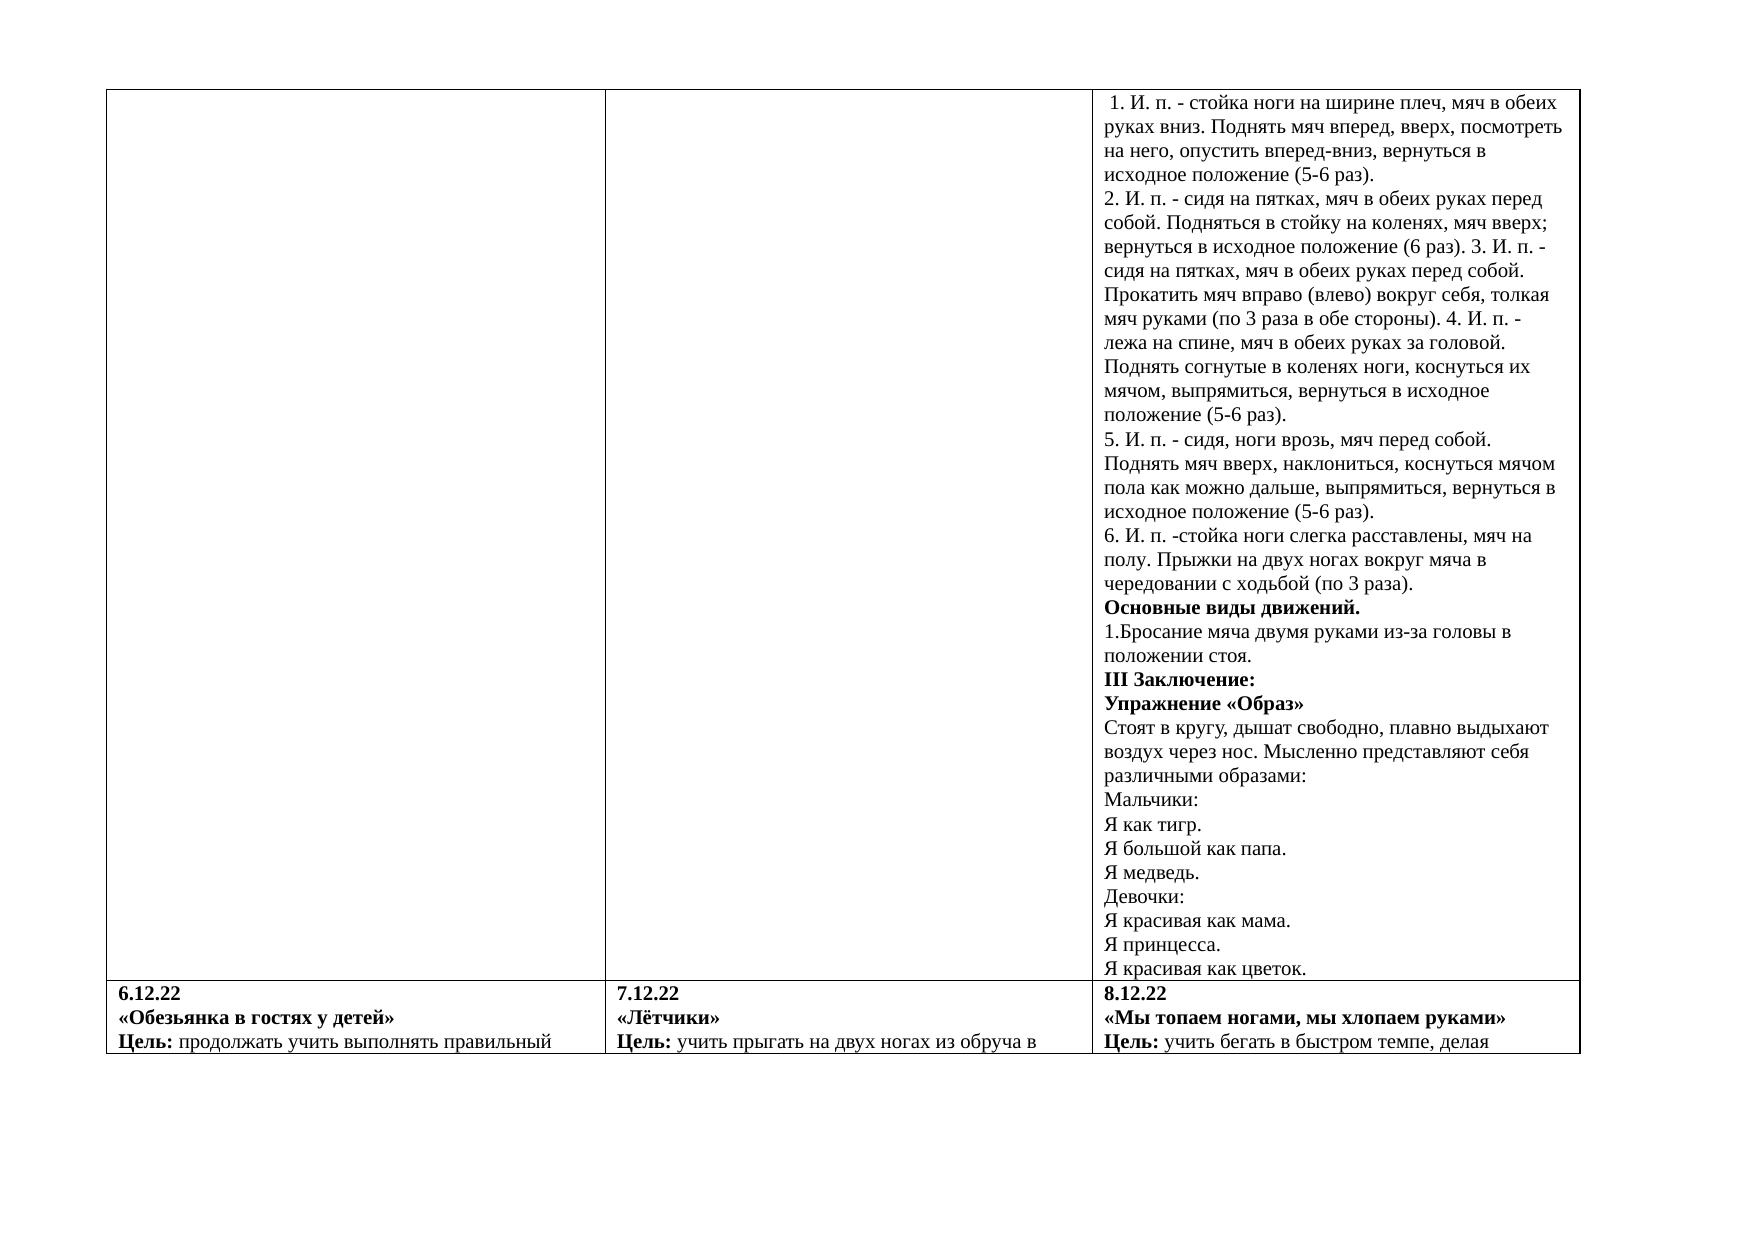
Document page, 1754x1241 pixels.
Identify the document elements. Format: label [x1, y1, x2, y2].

table_cell [107, 90, 605, 980]
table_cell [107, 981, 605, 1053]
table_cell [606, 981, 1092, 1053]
table_cell [1093, 90, 1579, 980]
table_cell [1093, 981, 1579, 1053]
table_cell [606, 90, 1092, 980]
